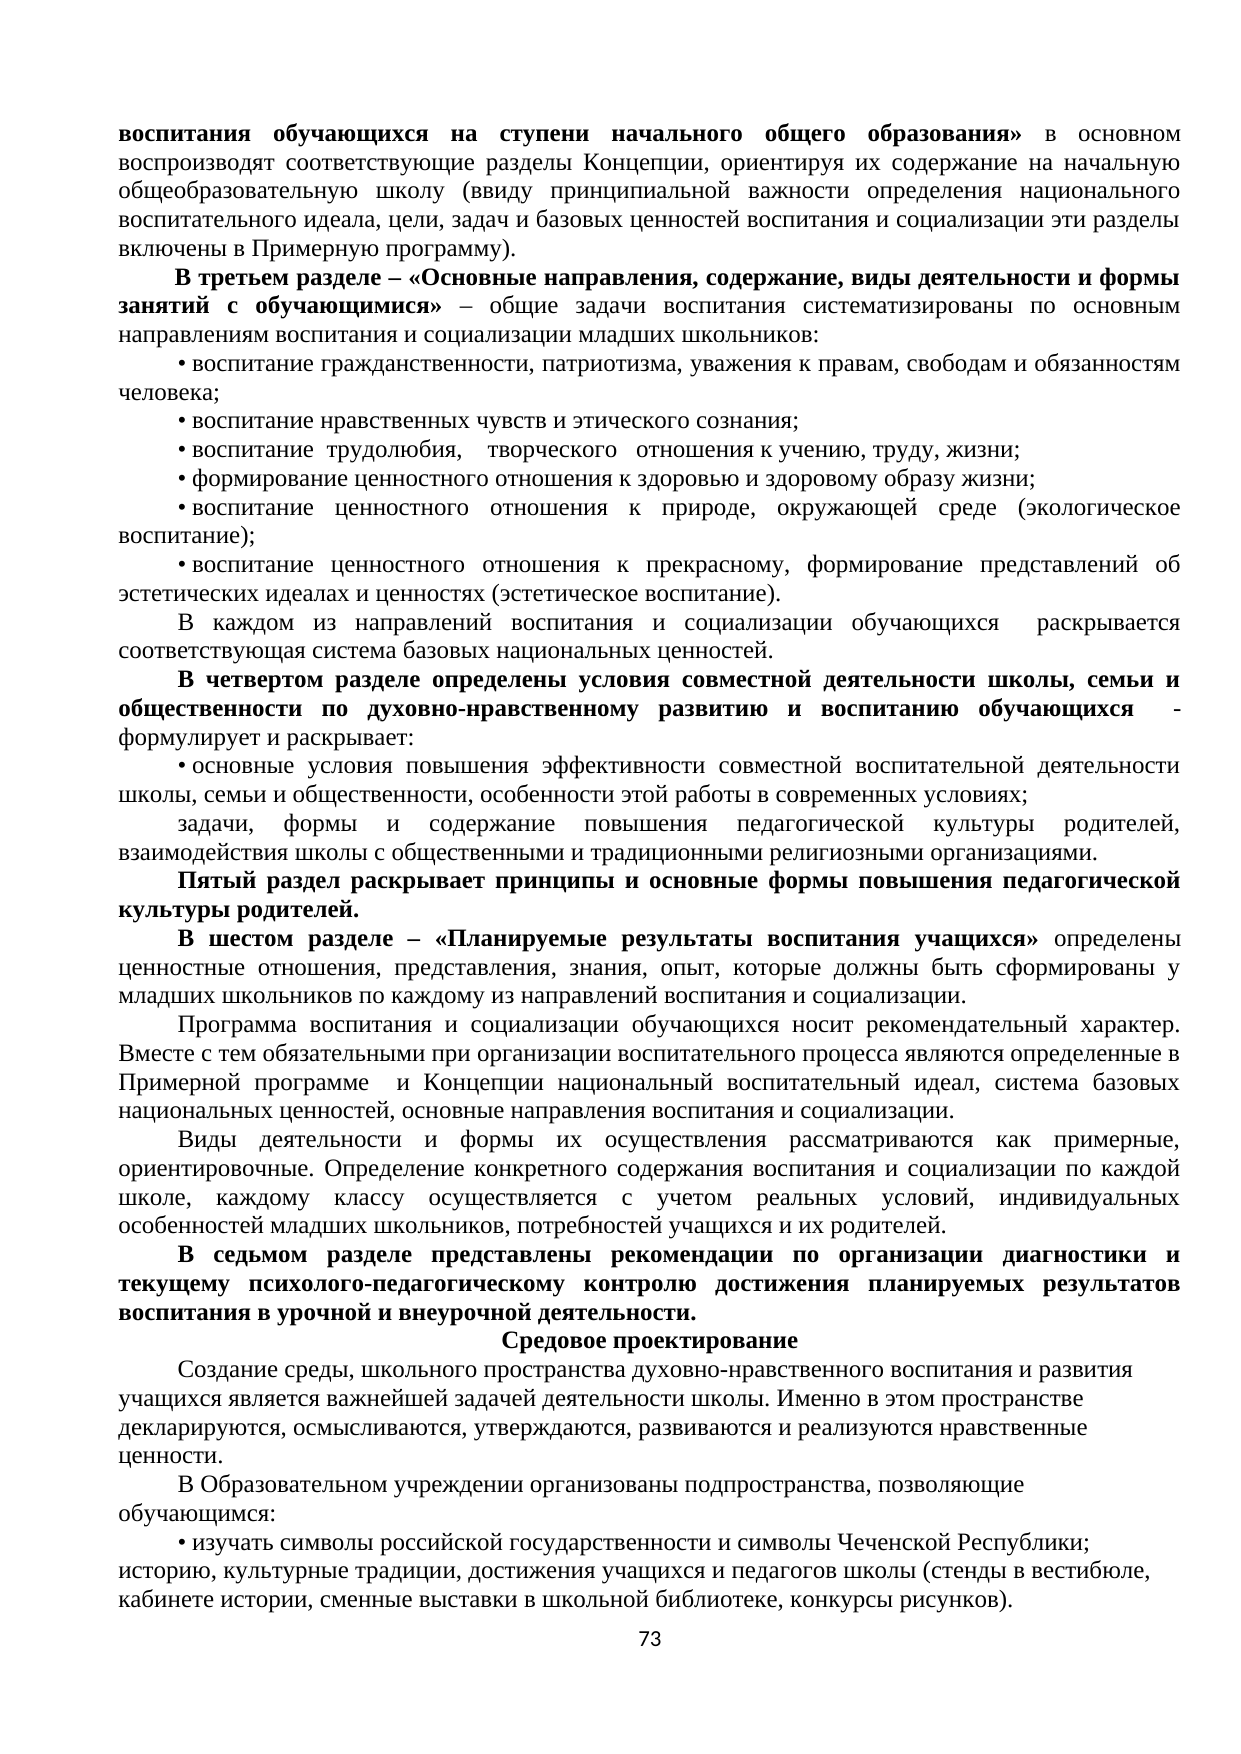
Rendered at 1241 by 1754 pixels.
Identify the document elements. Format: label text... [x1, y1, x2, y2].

list изучать символы российской государственности и символы Чеченской Республики; историю, культурные традиции, достижения учащихся и педагогов школы (стенды в вестибюле, кабинете истории, сменные выставки в школьной библиотеке, конкурсы рисунков). [118, 1527, 1181, 1613]
text Виды деятельности и формы их осуществления рассматриваются как примерные, ориентировочные. Определение конкретного содержания воспитания и социализации по каждой школе, каждому классу осуществляется с учетом реальных условий, индивидуальных особенностей младших школьников, потребностей учащихся и их родителей. [118, 1124, 1181, 1239]
list воспитание нравственных чувств и этического сознания; [118, 406, 1181, 434]
text Создание среды, школьного пространства духовно-нравственного воспитания и развития учащихся является важнейшей задачей деятельности школы. Именно в этом пространстве декларируются, осмысливаются, утверждаются, развиваются и реализуются нравственные ценности. [118, 1354, 1181, 1469]
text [118, 118, 1181, 262]
text Программа воспитания и социализации обучающихся носит рекомендательный характер. Вместе с тем обязательными при организации воспитательного процесса являются определенные в Примерной программе и Концепции национальный воспитательный идеал, система базовых национальных ценностей, основные направления воспитания и социализации. [118, 1009, 1181, 1124]
text В Образовательном учреждении организованы подпространства, позволяющие обучающимся: [118, 1469, 1181, 1527]
text В каждом из направлений воспитания и социализации обучающихся раскрывается соответствующая система базовых национальных ценностей. [118, 607, 1181, 664]
list воспитание трудолюбия, творческого отношения к учению, труду, жизни; [118, 434, 1181, 463]
text Пятый раздел раскрывает принципы и основные формы повышения педагогической культуры родителей. [118, 866, 1181, 923]
list воспитание гражданственности, патриотизма, уважения к правам, свободам и обязанностям человека; [118, 348, 1181, 406]
text Средовое проектирование [118, 1326, 1181, 1354]
text В третьем разделе – «Основные направления, содержание, виды деятельности и формы занятий с обучающимися» – общие задачи воспитания систематизированы по основным направлениям воспитания и социализации младших школьников: [118, 262, 1181, 348]
text В шестом разделе – «Планируемые результаты воспитания учащихся» определены ценностные отношения, представления, знания, опыт, которые должны быть сформированы у младших школьников по каждому из направлений воспитания и социализации. [118, 923, 1181, 1009]
list воспитание ценностного отношения к природе, окружающей среде (экологическое воспитание); [118, 492, 1181, 549]
text В четвертом разделе определены условия совместной деятельности школы, семьи и общественности по духовно-нравственному развитию и воспитанию обучающихся - формулирует и раскрывает: [118, 664, 1181, 751]
text задачи, формы и содержание повышения педагогической культуры родителей, взаимодействия школы с общественными и традиционными религиозными организациями. [118, 808, 1181, 866]
list воспитание ценностного отношения к прекрасному, формирование представлений об эстетических идеалах и ценностях (эстетическое воспитание). [118, 549, 1181, 607]
list формирование ценностного отношения к здоровью и здоровому образу жизни; [118, 463, 1181, 492]
text В седьмом разделе представлены рекомендации по организации диагностики и текущему психолого-педагогическому контролю достижения планируемых результатов воспитания в урочной и внеурочной деятельности. [118, 1239, 1181, 1326]
list основные условия повышения эффективности совместной воспитательной деятельности школы, семьи и общественности, особенности этой работы в современных условиях; [118, 751, 1181, 808]
